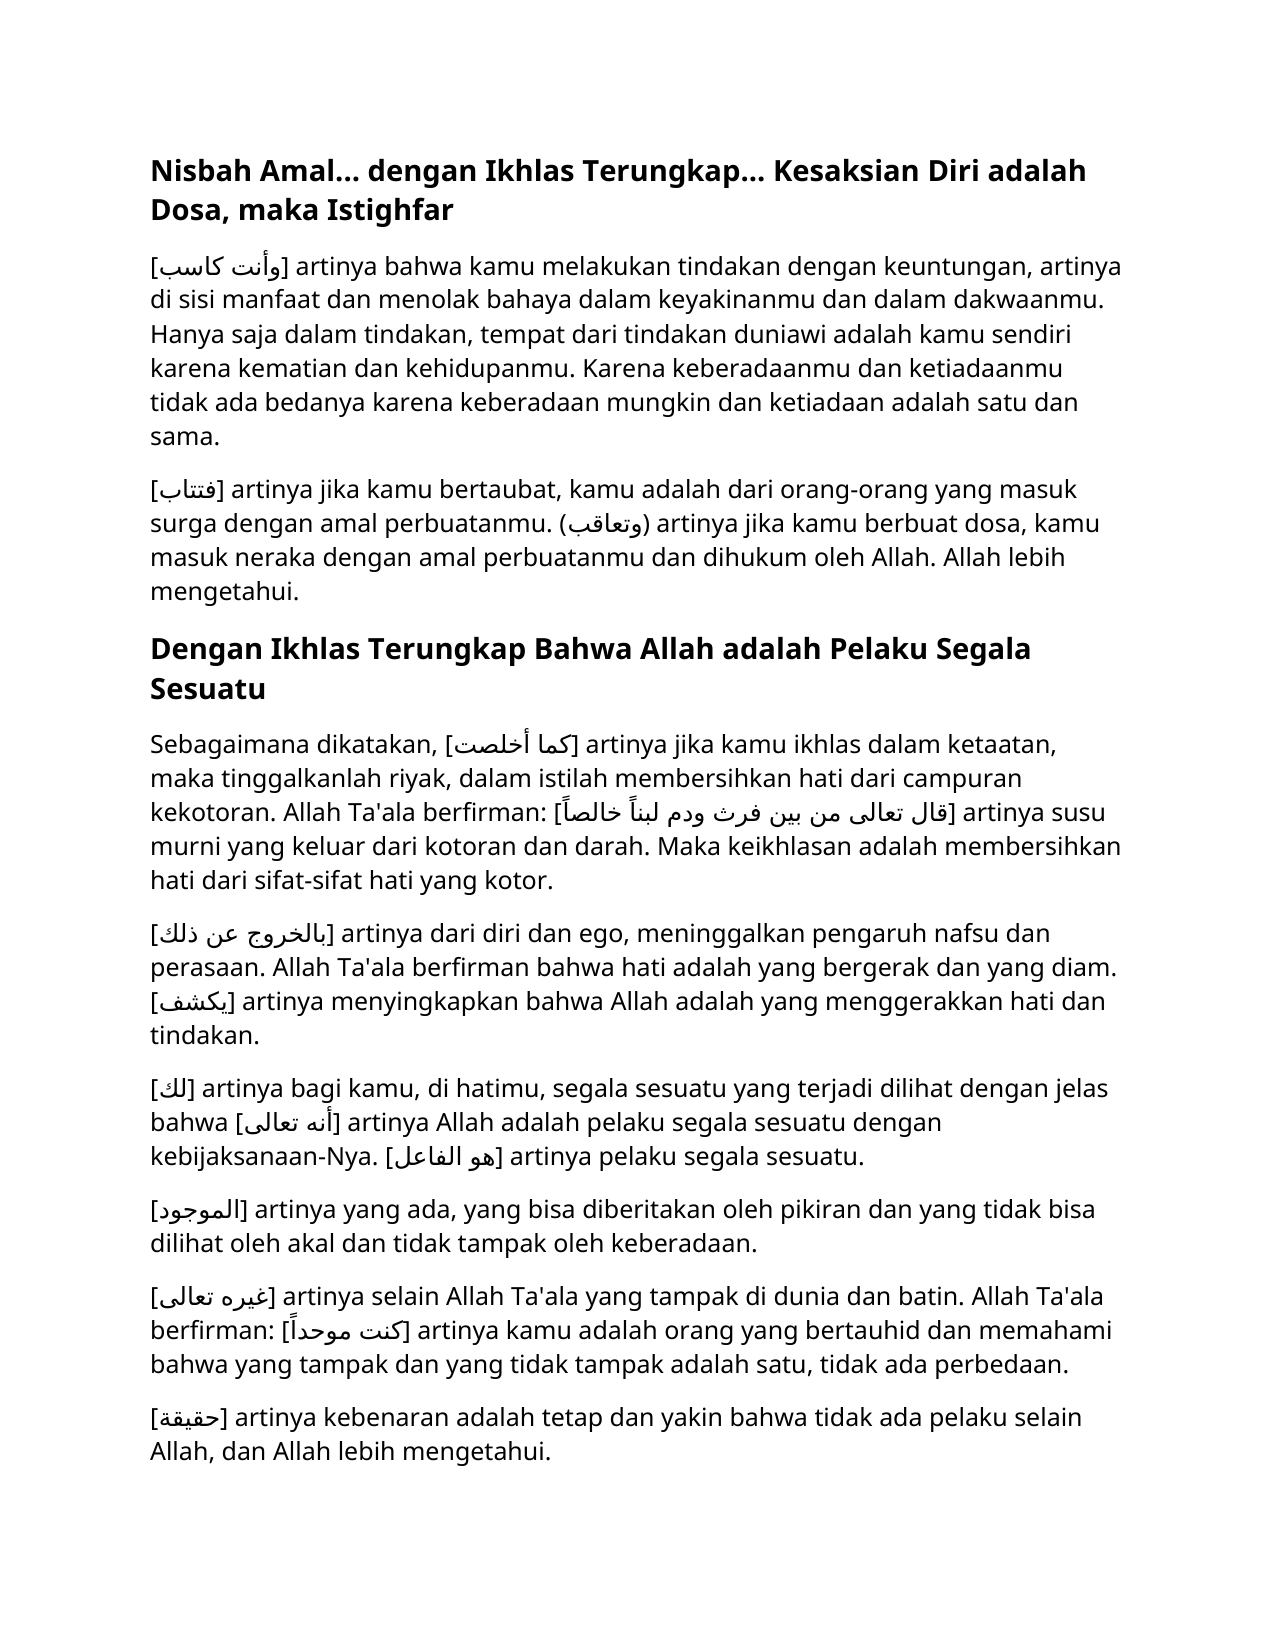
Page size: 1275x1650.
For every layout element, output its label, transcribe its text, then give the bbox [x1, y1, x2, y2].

text [وأنت كاسب] artinya bahwa kamu melakukan tindakan dengan keuntungan, artinya di sisi manfaat dan menolak bahaya dalam keyakinanmu dan dalam dakwaanmu. Hanya saja dalam tindakan, tempat dari tindakan duniawi adalah kamu sendiri karena kematian dan kehidupanmu. Karena keberadaanmu dan ketiadaanmu tidak ada bedanya karena keberadaan mungkin dan ketiadaan adalah satu dan sama. [150, 248, 1125, 452]
text Sebagaimana dikatakan, [كما أخلصت] artinya jika kamu ikhlas dalam ketaatan, maka tinggalkanlah riyak, dalam istilah membersihkan hati dari campuran kekotoran. Allah Ta'ala berfirman: [قال تعالى من بين فرث ودم لبناً خالصاً] artinya susu murni yang keluar dari kotoran dan darah. Maka keikhlasan adalah membersihkan hati dari sifat-sifat hati yang kotor. [150, 726, 1125, 897]
text [فتتاب] artinya jika kamu bertaubat, kamu adalah dari orang-orang yang masuk surga dengan amal perbuatanmu. (وتعاقب) artinya jika kamu berbuat dosa, kamu masuk neraka dengan amal perbuatanmu dan dihukum oleh Allah. Allah lebih mengetahui. [150, 471, 1125, 607]
subtitle Dengan Ikhlas Terungkap Bahwa Allah adalah Pelaku Segala Sesuatu [150, 628, 1125, 708]
text [لك] artinya bagi kamu, di hatimu, segala sesuatu yang terjadi dilihat dengan jelas bahwa [أنه تعالى] artinya Allah adalah pelaku segala sesuatu dengan kebijaksanaan-Nya. [هو الفاعل] artinya pelaku segala sesuatu. [150, 1071, 1125, 1173]
text [حقيقة] artinya kebenaran adalah tetap dan yakin bahwa tidak ada pelaku selain Allah, dan Allah lebih mengetahui. [150, 1399, 1125, 1467]
text [الموجود] artinya yang ada, yang bisa diberitakan oleh pikiran dan yang tidak bisa dilihat oleh akal dan tidak tampak oleh keberadaan. [150, 1191, 1125, 1259]
subtitle Nisbah Amal... dengan Ikhlas Terungkap... Kesaksian Diri adalah Dosa, maka Istighfar [150, 150, 1125, 229]
text [غيره تعالى] artinya selain Allah Ta'ala yang tampak di dunia dan batin. Allah Ta'ala berfirman: [كنت موحداً] artinya kamu adalah orang yang bertauhid dan memahami bahwa yang tampak dan yang tidak tampak adalah satu, tidak ada perbedaan. [150, 1278, 1125, 1381]
text [بالخروج عن ذلك] artinya dari diri dan ego, meninggalkan pengaruh nafsu dan perasaan. Allah Ta'ala berfirman bahwa hati adalah yang bergerak dan yang diam. [يكشف] artinya menyingkapkan bahwa Allah adalah yang menggerakkan hati dan tindakan. [150, 916, 1125, 1052]
